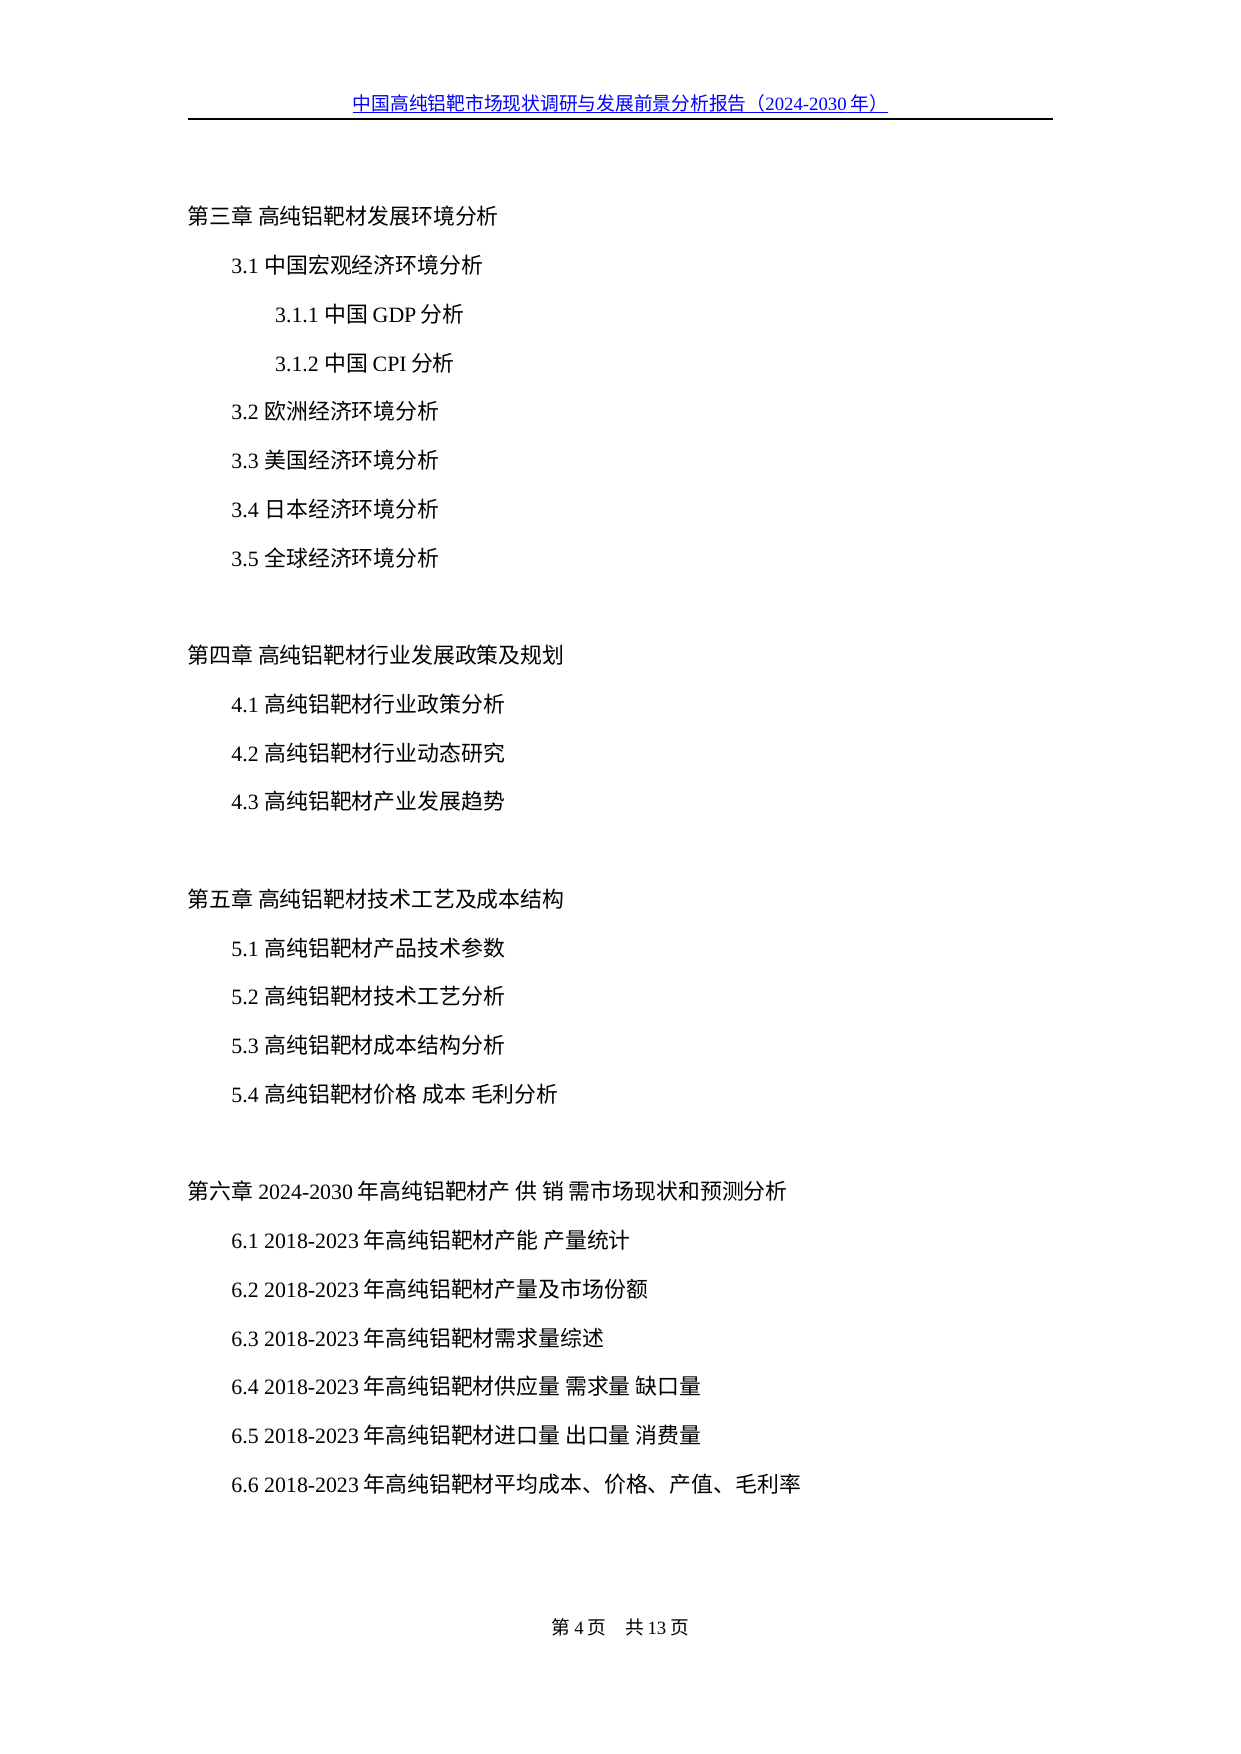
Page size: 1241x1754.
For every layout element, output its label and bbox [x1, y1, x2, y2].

text [187, 150, 1053, 1499]
